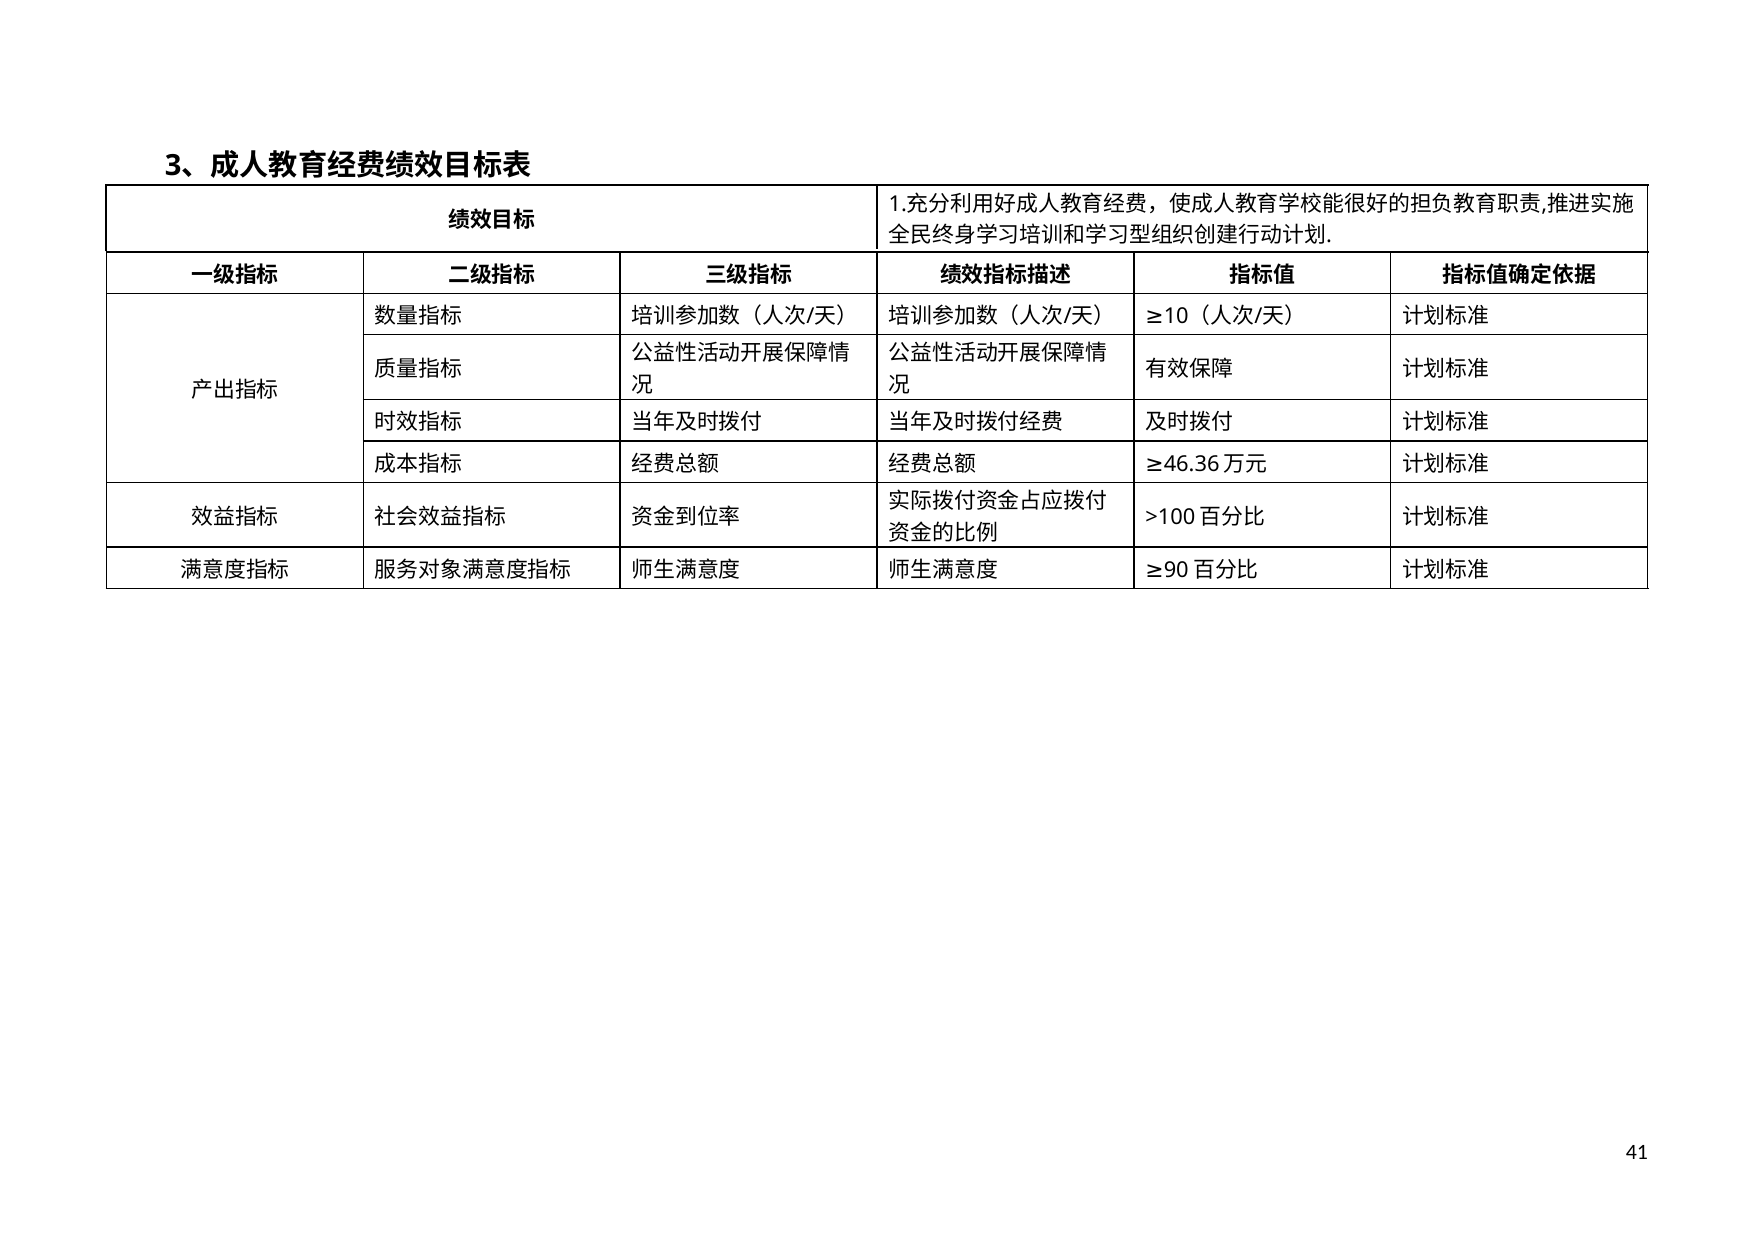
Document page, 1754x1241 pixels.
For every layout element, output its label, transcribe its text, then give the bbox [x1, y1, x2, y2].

table_cell ≥10（人次/天） [1135, 294, 1390, 334]
table_header 二级指标 [364, 253, 619, 292]
table_cell 经费总额 [878, 442, 1133, 481]
table_cell 及时拨付 [1135, 400, 1390, 440]
table_cell 培训参加数（人次/天） [878, 294, 1133, 334]
table_cell 计划标准 [1391, 294, 1647, 334]
table_cell 公益性活动开展保障情况 [621, 335, 876, 399]
table_header 一级指标 [107, 253, 363, 292]
table_cell 培训参加数（人次/天） [621, 294, 876, 334]
table_cell 时效指标 [364, 400, 619, 440]
table_cell ≥46.36万元 [1135, 442, 1390, 481]
table_cell 数量指标 [364, 294, 619, 334]
table_cell 社会效益指标 [364, 483, 619, 546]
table_cell 当年及时拨付经费 [878, 400, 1133, 440]
table_cell 满意度指标 [107, 548, 363, 588]
table_cell 质量指标 [364, 335, 619, 399]
table_cell 成本指标 [364, 442, 619, 481]
table_cell 产出指标 [107, 294, 363, 481]
table_cell 经费总额 [621, 442, 876, 481]
text 3、成人教育经费绩效目标表 [106, 142, 1648, 184]
table_header 三级指标 [621, 253, 876, 292]
table_cell 服务对象满意度指标 [364, 548, 619, 588]
table_header 绩效目标 [107, 186, 876, 249]
table_cell 计划标准 [1391, 548, 1647, 588]
table_cell 当年及时拨付 [621, 400, 876, 440]
table_cell 效益指标 [107, 483, 363, 546]
table_header 1.充分利用好成人教育经费，使成人教育学校能很好的担负教育职责,推进实施全民终身学习培训和学习型组织创建行动计划. [878, 186, 1647, 249]
table_cell 公益性活动开展保障情况 [878, 335, 1133, 399]
table_header 指标值 [1135, 253, 1390, 292]
table_header 绩效指标描述 [878, 253, 1133, 292]
table_cell 计划标准 [1391, 400, 1647, 440]
table_cell 计划标准 [1391, 483, 1647, 546]
table_cell 资金到位率 [621, 483, 876, 546]
table_cell 计划标准 [1391, 442, 1647, 481]
table_cell 师生满意度 [878, 548, 1133, 588]
table_cell 计划标准 [1391, 335, 1647, 399]
table_cell ≥90百分比 [1135, 548, 1390, 588]
table_cell 实际拨付资金占应拨付资金的比例 [878, 483, 1133, 546]
table_header 指标值确定依据 [1391, 253, 1647, 292]
table_cell >100百分比 [1135, 483, 1390, 546]
table_cell 有效保障 [1135, 335, 1390, 399]
table_cell 师生满意度 [621, 548, 876, 588]
